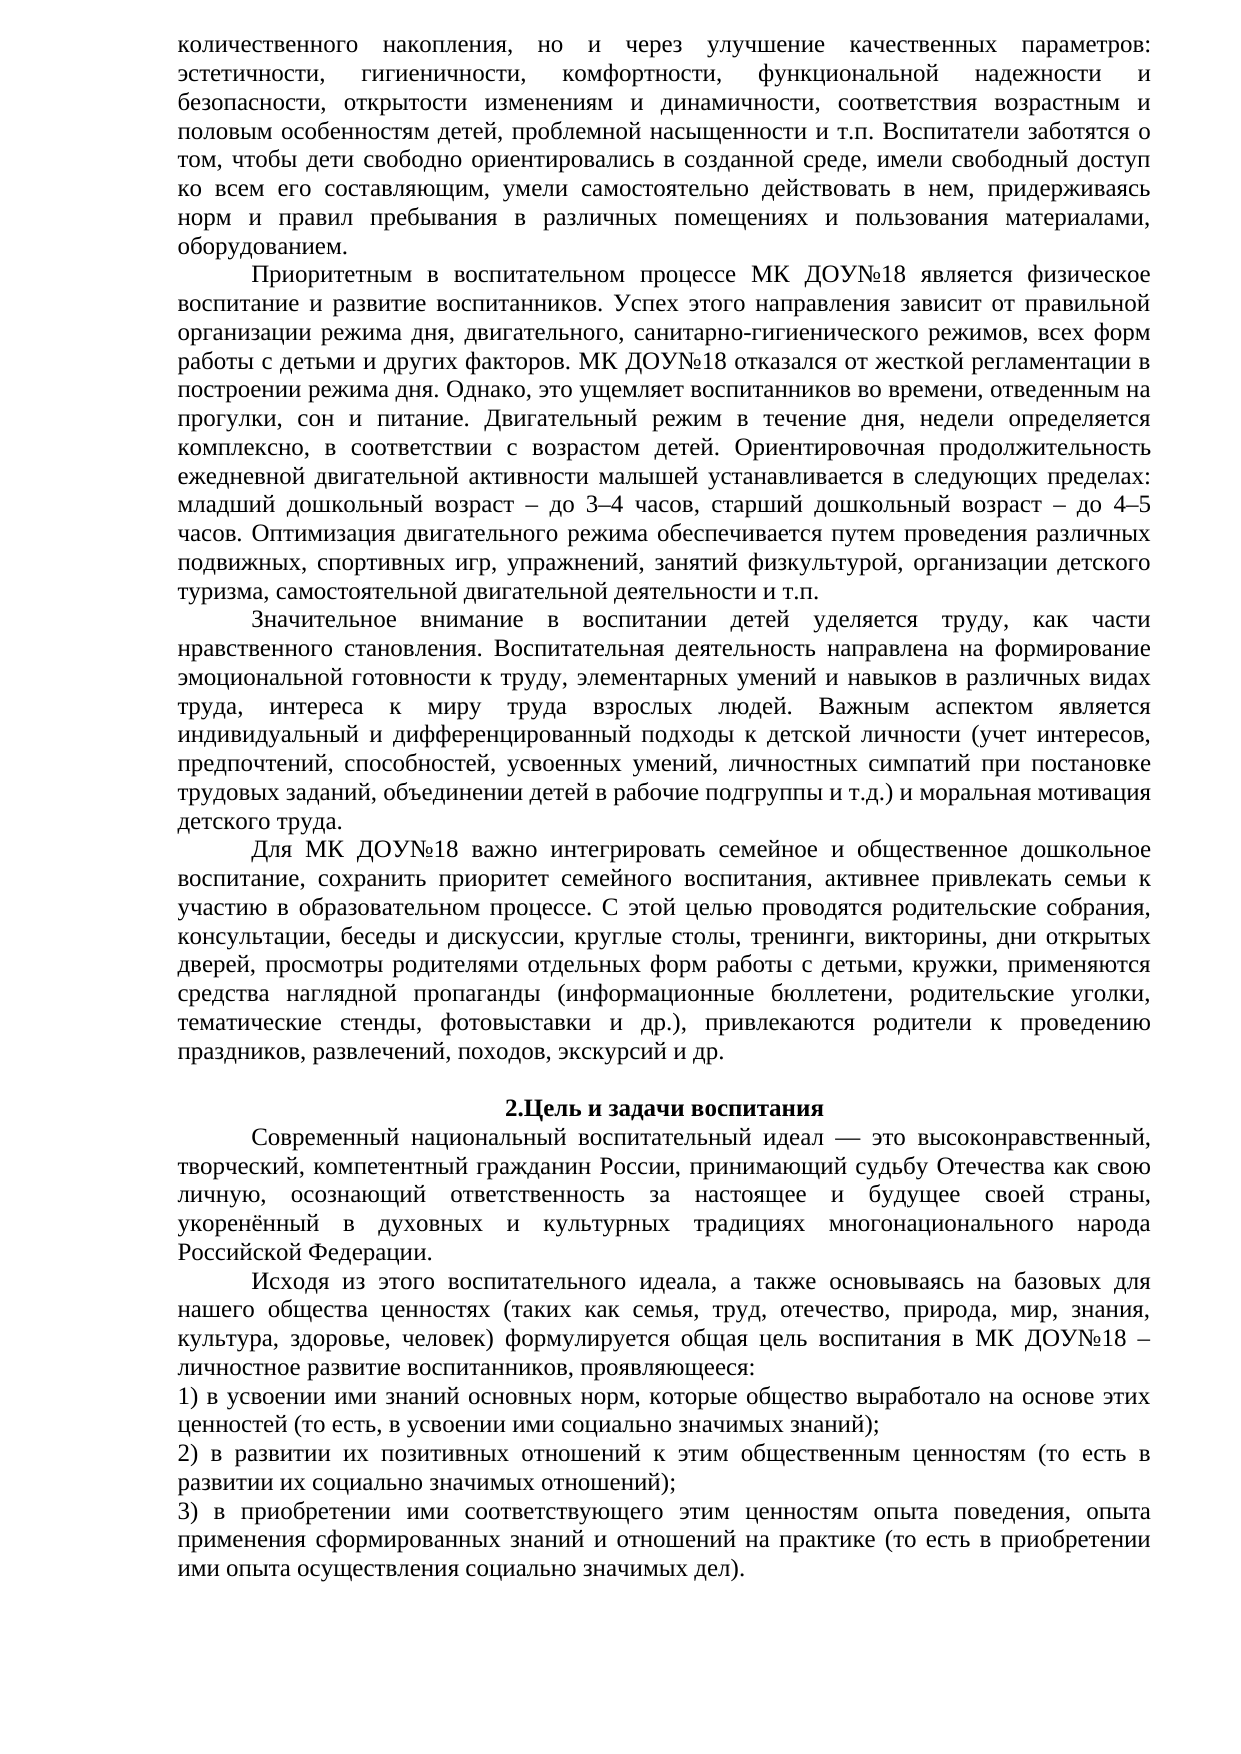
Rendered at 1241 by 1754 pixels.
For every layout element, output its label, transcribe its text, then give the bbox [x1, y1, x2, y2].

text 3) в приобретении ими соответствующего этим ценностям опыта поведения, опыта применения сформированных знаний и отношений на практике (то есть в приобретении ими опыта осуществления социально значимых дел). [177, 1496, 1152, 1582]
text 1) в усвоении ими знаний основных норм, которые общество выработало на основе этих ценностей (то есть, в усвоении ими социально значимых знаний); [177, 1381, 1152, 1438]
text Приоритетным в воспитательном процессе МК ДОУ№18 является физическое воспитание и развитие воспитанников. Успех этого направления зависит от правильной организации режима дня, двигательного, санитарно-гигиенического режимов, всех форм работы с детьми и других факторов. МК ДОУ№18 отказался от жесткой регламентации в построении режима дня. Однако, это ущемляет воспитанников во времени, отведенным на прогулки, сон и питание. Двигательный режим в течение дня, недели определяется комплексно, в соответствии с возрастом детей. Ориентировочная продолжительность ежедневной двигательной активности малышей устанавливается в следующих пределах: младший дошкольный возраст – до 3–4 часов, старший дошкольный возраст – до 4–5 часов. Оптимизация двигательного режима обеспечивается путем проведения различных подвижных, спортивных игр, упражнений, занятий физкультурой, организации детского туризма, самостоятельной двигательной деятельности и т.п. [177, 259, 1152, 604]
text 2.Цель и задачи воспитания [177, 1093, 1152, 1122]
text 2) в развитии их позитивных отношений к этим общественным ценностям (то есть в развитии их социально значимых отношений); [177, 1438, 1152, 1496]
text Исходя из этого воспитательного идеала, а также основываясь на базовых для нашего общества ценностях (таких как семья, труд, отечество, природа, мир, знания, культура, здоровье, человек) формулируется общая цель воспитания в МК ДОУ№18 – личностное развитие воспитанников, проявляющееся: [177, 1266, 1152, 1381]
text Значительное внимание в воспитании детей уделяется труду, как части нравственного становления. Воспитательная деятельность направлена на формирование эмоциональной готовности к труду, элементарных умений и навыков в различных видах труда, интереса к миру труда взрослых людей. Важным аспектом является индивидуальный и дифференцированный подходы к детской личности (учет интересов, предпочтений, способностей, усвоенных умений, личностных симпатий при постановке трудовых заданий, объединении детей в рабочие подгруппы и т.д.) и моральная мотивация детского труда. [177, 604, 1152, 834]
text Для МК ДОУ№18 важно интегрировать семейное и общественное дошкольное воспитание, сохранить приоритет семейного воспитания, активнее привлекать семьи к участию в образовательном процессе. С этой целью проводятся родительские собрания, консультации, беседы и дискуссии, круглые столы, тренинги, викторины, дни открытых дверей, просмотры родителями отдельных форм работы с детьми, кружки, применяются средства наглядной пропаганды (информационные бюллетени, родительские уголки, тематические стенды, фотовыставки и др.), привлекаются родители к проведению праздников, развлечений, походов, экскурсий и др. [177, 834, 1152, 1064]
text Современный национальный воспитательный идеал — это высоконравственный, творческий, компетентный гражданин России, принимающий судьбу Отечества как свою личную, осознающий ответственность за настоящее и будущее своей страны, укоренённый в духовных и культурных традициях многонационального народа Российской Федерации. [177, 1122, 1152, 1266]
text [177, 29, 1152, 259]
